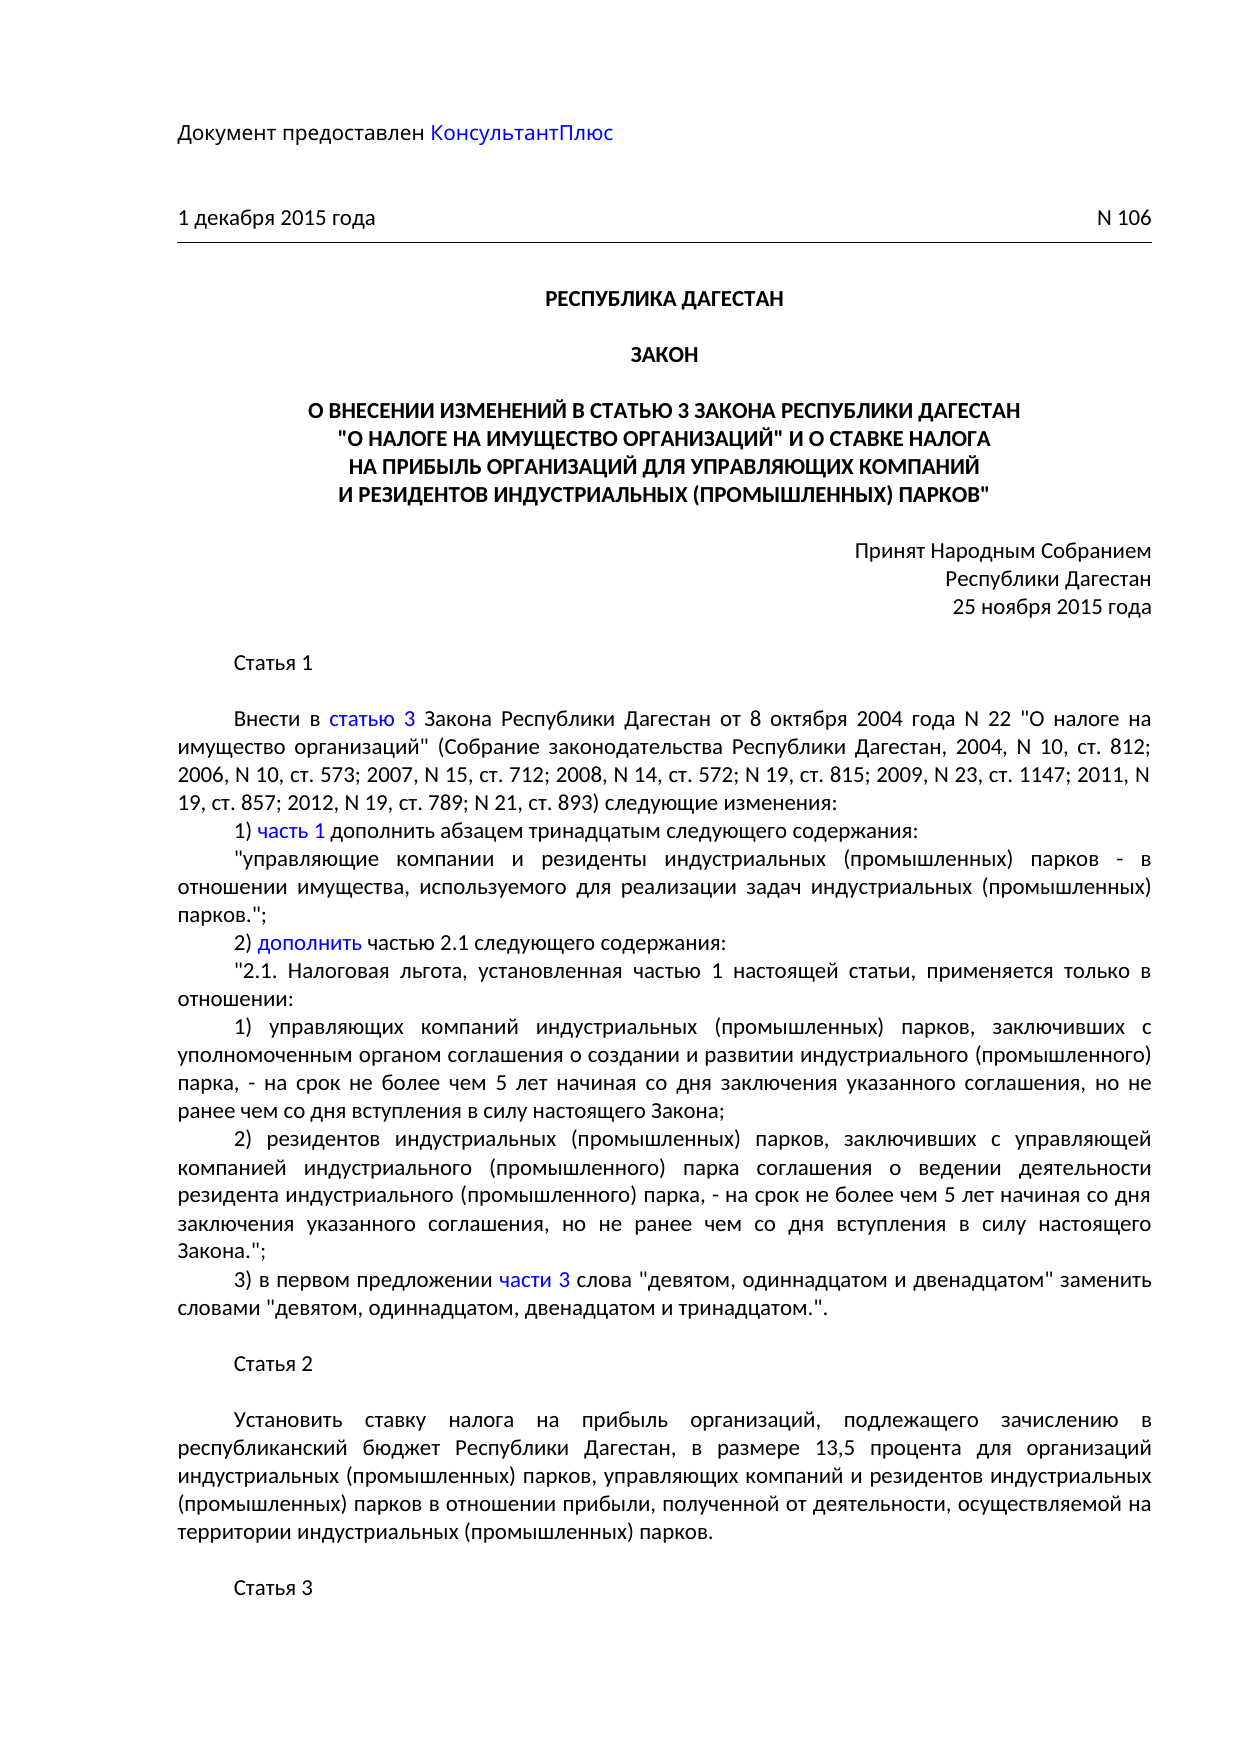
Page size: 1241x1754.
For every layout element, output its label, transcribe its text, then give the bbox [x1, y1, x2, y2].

title О ВНЕСЕНИИ ИЗМЕНЕНИЙ В СТАТЬЮ 3 ЗАКОНА РЕСПУБЛИКИ ДАГЕСТАН [177, 396, 1152, 424]
text 25 ноября 2015 года [177, 592, 1152, 620]
title ЗАКОН [177, 340, 1152, 368]
table_header N 106 [664, 203, 1152, 231]
text Внести в статью 3 Закона Республики Дагестан от 8 октября 2004 года N 22 "О налоге на имущество организаций" (Собрание законодательства Республики Дагестан, 2004, N 10, ст. 812; 2006, N 10, ст. 573; 2007, N 15, ст. 712; 2008, N 14, ст. 572; N 19, ст. 815; 2009, N 23, ст. 1147; 2011, N 19, ст. 857; 2012, N 19, ст. 789; N 21, ст. 893) следующие изменения: [177, 704, 1152, 816]
text "управляющие компании и резиденты индустриальных (промышленных) парков - в отношении имущества, используемого для реализации задач индустриальных (промышленных) парков."; [177, 844, 1152, 928]
text 2) дополнить частью 2.1 следующего содержания: [177, 928, 1152, 956]
text 1) управляющих компаний индустриальных (промышленных) парков, заключивших с уполномоченным органом соглашения о создании и развитии индустриального (промышленного) парка, - на срок не более чем 5 лет начиная со дня заключения указанного соглашения, но не ранее чем со дня вступления в силу настоящего Закона; [177, 1012, 1152, 1124]
title РЕСПУБЛИКА ДАГЕСТАН [177, 284, 1152, 312]
text Статья 1 [177, 648, 1152, 676]
title НА ПРИБЫЛЬ ОРГАНИЗАЦИЙ ДЛЯ УПРАВЛЯЮЩИХ КОМПАНИЙ [177, 452, 1152, 480]
title И РЕЗИДЕНТОВ ИНДУСТРИАЛЬНЫХ (ПРОМЫШЛЕННЫХ) ПАРКОВ" [177, 480, 1152, 508]
text 2) резидентов индустриальных (промышленных) парков, заключивших с управляющей компанией индустриального (промышленного) парка соглашения о ведении деятельности резидента индустриального (промышленного) парка, - на срок не более чем 5 лет начиная со дня заключения указанного соглашения, но не ранее чем со дня вступления в силу настоящего Закона."; [177, 1124, 1152, 1265]
text Принят Народным Собранием [177, 536, 1152, 564]
title "О НАЛОГЕ НА ИМУЩЕСТВО ОРГАНИЗАЦИЙ" И О СТАВКЕ НАЛОГА [177, 424, 1152, 452]
text 1) часть 1 дополнить абзацем тринадцатым следующего содержания: [177, 816, 1152, 844]
text Республики Дагестан [177, 564, 1152, 592]
title Документ предоставлен КонсультантПлюс [177, 118, 1152, 175]
text Статья 2 [177, 1349, 1152, 1377]
table_header 1 декабря 2015 года [177, 203, 664, 231]
text 3) в первом предложении части 3 слова "девятом, одиннадцатом и двенадцатом" заменить словами "девятом, одиннадцатом, двенадцатом и тринадцатом.". [177, 1265, 1152, 1321]
text Статья 3 [177, 1573, 1152, 1601]
text "2.1. Налоговая льгота, установленная частью 1 настоящей статьи, применяется только в отношении: [177, 956, 1152, 1012]
text Установить ставку налога на прибыль организаций, подлежащего зачислению в республиканский бюджет Республики Дагестан, в размере 13,5 процента для организаций индустриальных (промышленных) парков, управляющих компаний и резидентов индустриальных (промышленных) парков в отношении прибыли, полученной от деятельности, осуществляемой на территории индустриальных (промышленных) парков. [177, 1405, 1152, 1545]
